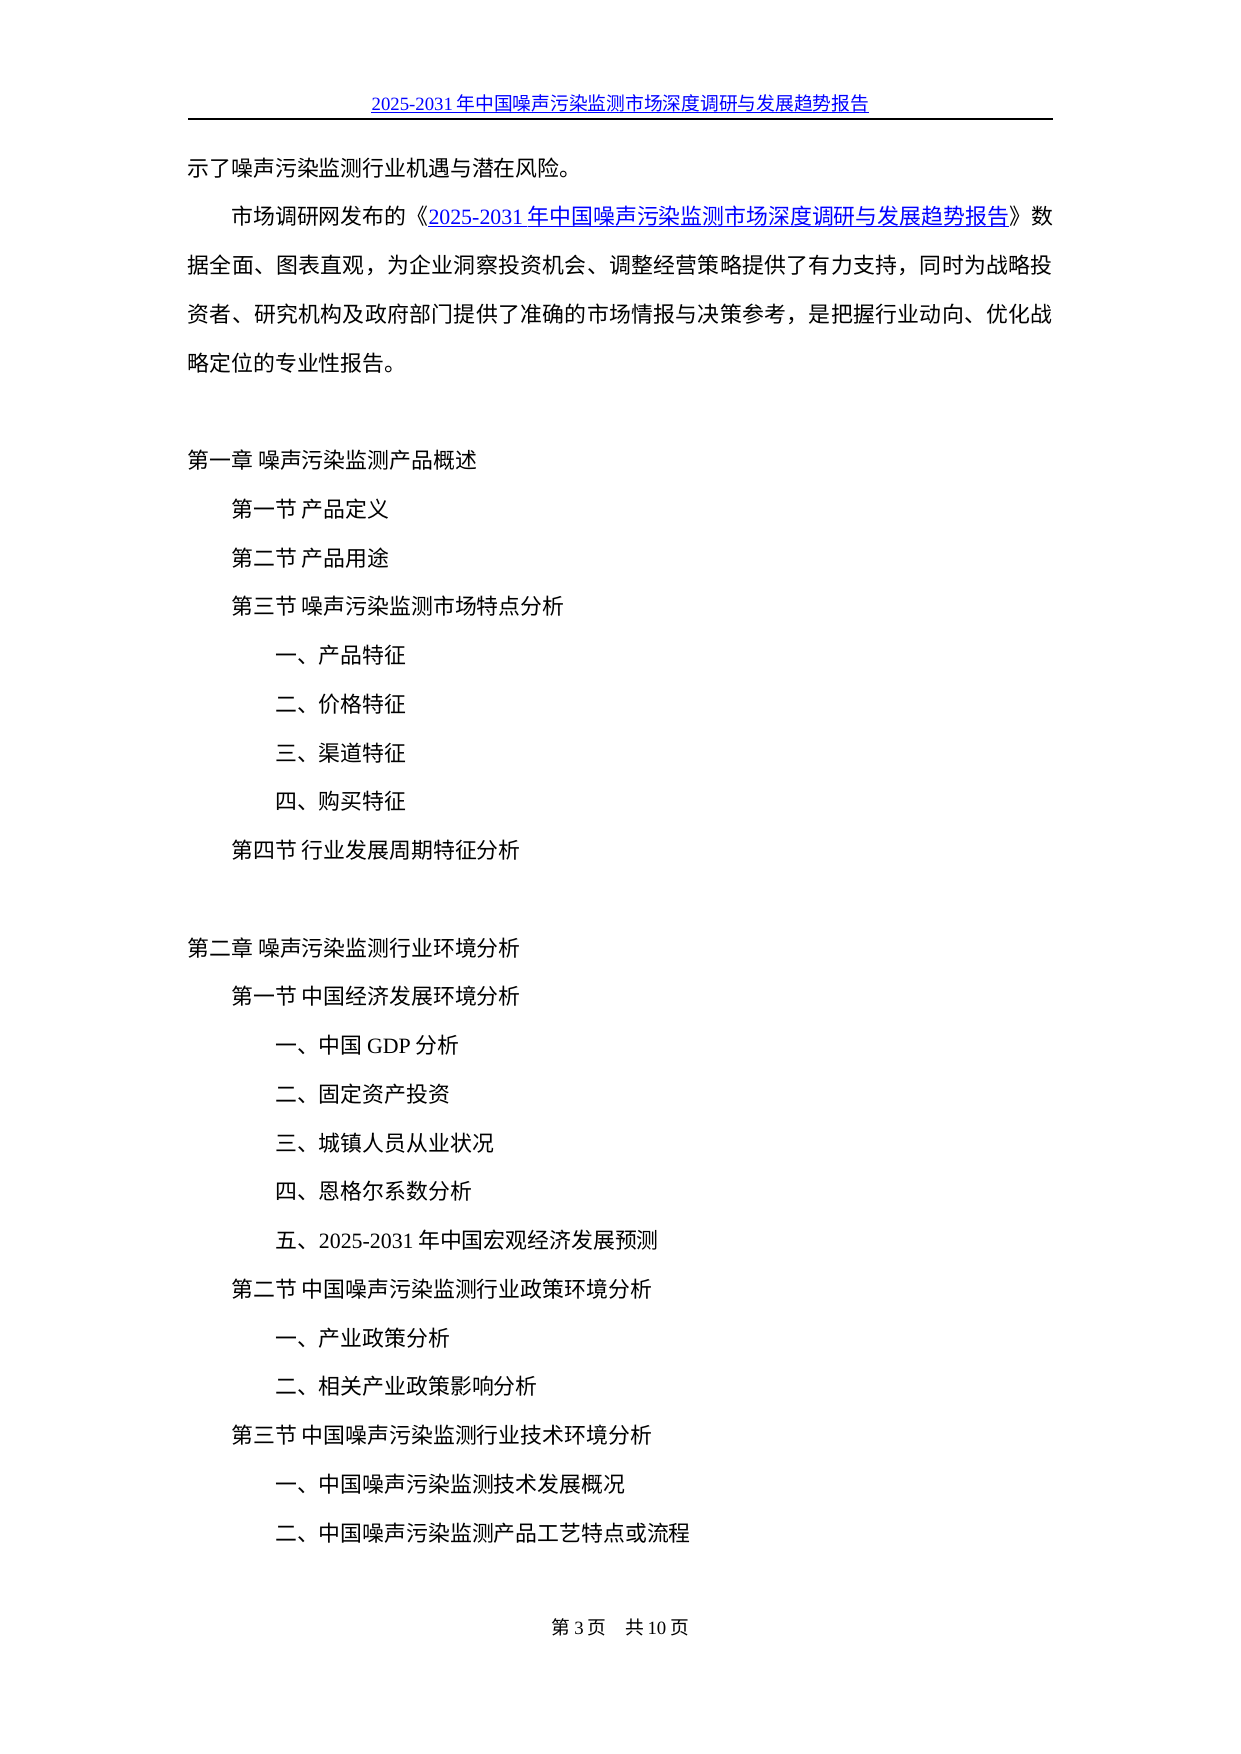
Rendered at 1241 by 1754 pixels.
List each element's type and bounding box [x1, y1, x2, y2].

text [187, 150, 1053, 1548]
